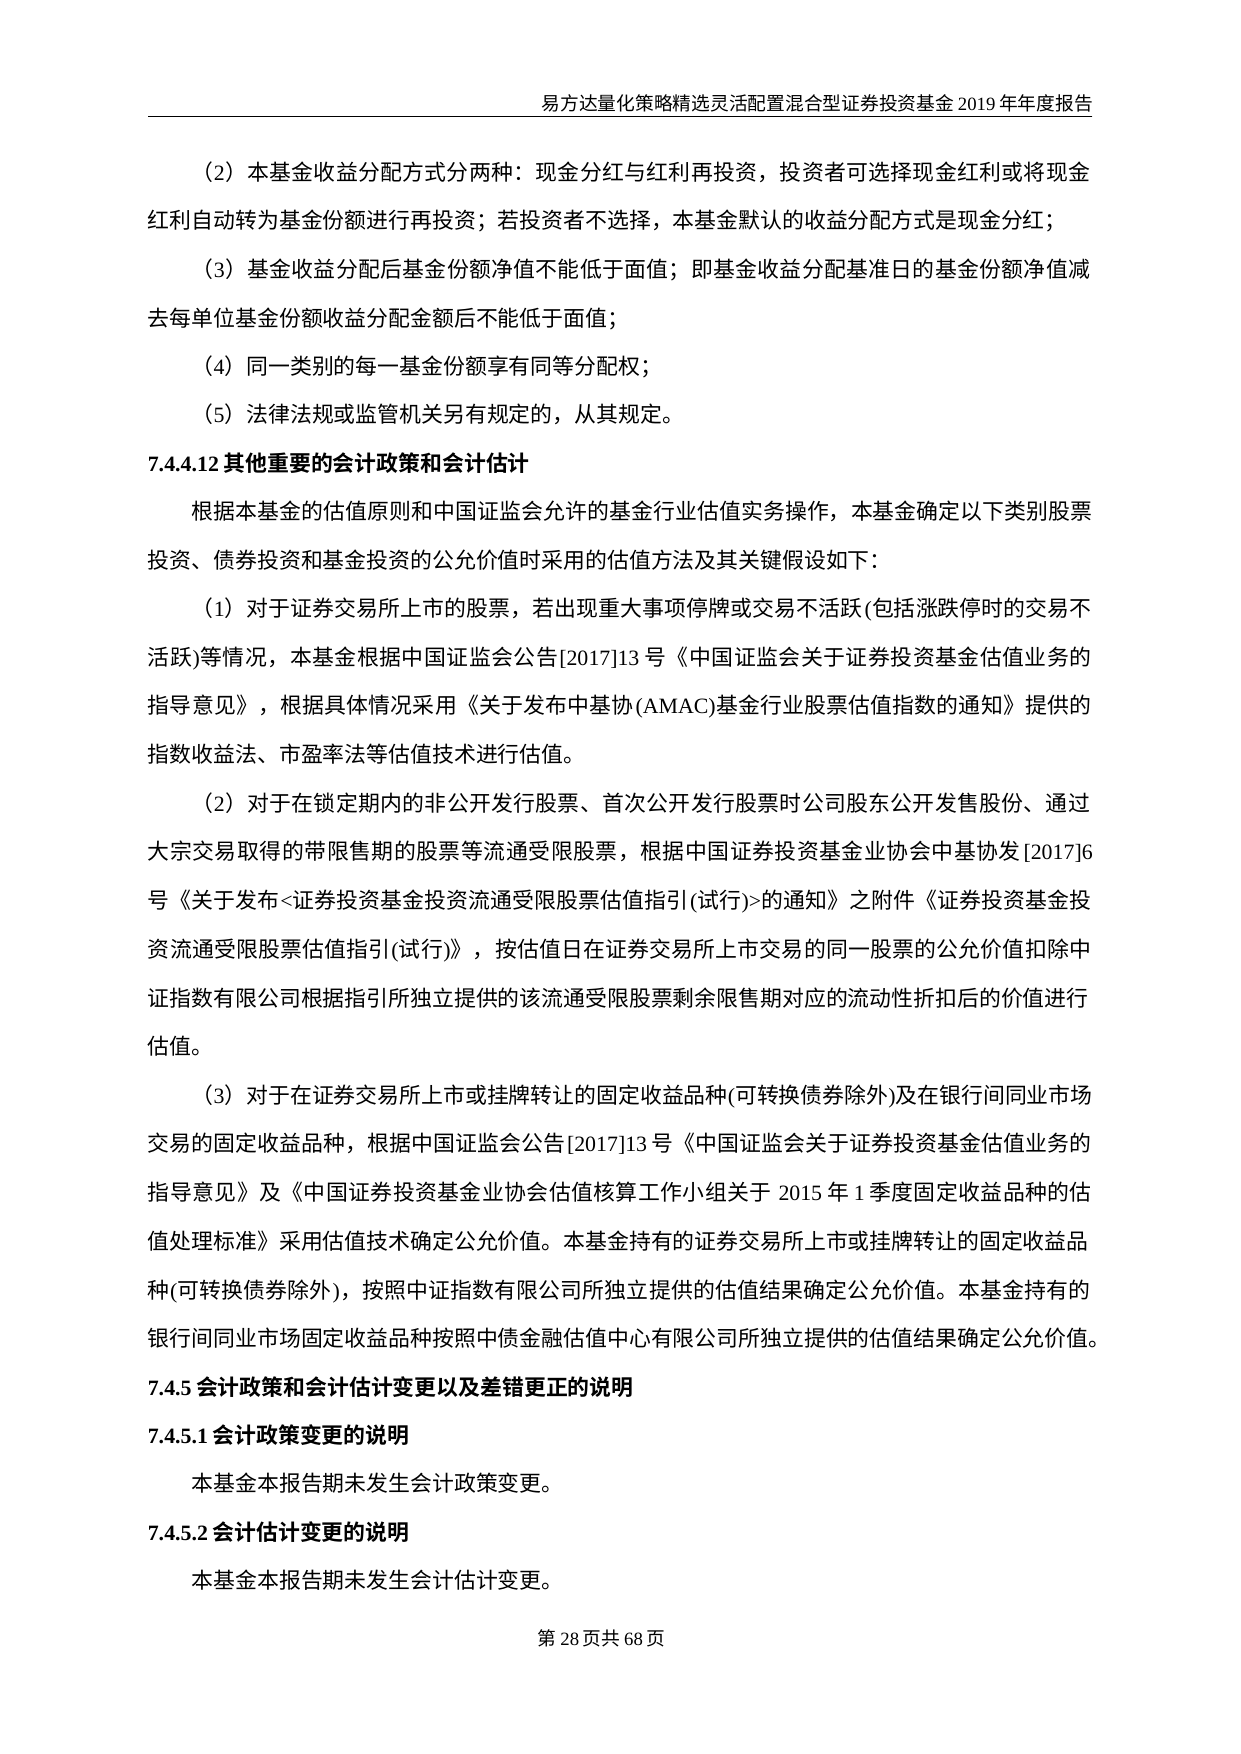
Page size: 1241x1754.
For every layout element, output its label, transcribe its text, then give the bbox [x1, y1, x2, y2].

text 本基金本报告期未发生会计估计变更。 [148, 1563, 1092, 1595]
text 本基金本报告期未发生会计政策变更。 [148, 1466, 1092, 1498]
text （4）同一类别的每一基金份额享有同等分配权； [148, 348, 1092, 381]
text 7.4.4.12其他重要的会计政策和会计估计 [148, 445, 1092, 478]
text 根据本基金的估值原则和中国证监会允许的基金行业估值实务操作，本基金确定以下类别股票投资、债券投资和基金投资的公允价值时采用的估值方法及其关键假设如下： [148, 493, 1092, 575]
text （5）法律法规或监管机关另有规定的，从其规定。 [148, 397, 1092, 429]
text （3）基金收益分配后基金份额净值不能低于面值；即基金收益分配基准日的基金份额净值减去每单位基金份额收益分配金额后不能低于面值； [148, 251, 1092, 333]
text （1）对于证券交易所上市的股票，若出现重大事项停牌或交易不活跃(包括涨跌停时的交易不活跃)等情况，本基金根据中国证监会公告[2017]13号《中国证监会关于证券投资基金估值业务的指导意见》，根据具体情况采用《关于发布中基协(AMAC)基金行业股票估值指数的通知》提供的指数收益法、市盈率法等估值技术进行估值。 [148, 591, 1092, 769]
text （2）本基金收益分配方式分两种：现金分红与红利再投资，投资者可选择现金红利或将现金红利自动转为基金份额进行再投资；若投资者不选择，本基金默认的收益分配方式是现金分红； [148, 154, 1092, 236]
text 7.4.5.1会计政策变更的说明 [148, 1418, 1092, 1450]
text （2）对于在锁定期内的非公开发行股票、首次公开发行股票时公司股东公开发售股份、通过大宗交易取得的带限售期的股票等流通受限股票，根据中国证券投资基金业协会中基协发[2017]6号《关于发布<证券投资基金投资流通受限股票估值指引(试行)>的通知》之附件《证券投资基金投资流通受限股票估值指引(试行)》，按估值日在证券交易所上市交易的同一股票的公允价值扣除中证指数有限公司根据指引所独立提供的该流通受限股票剩余限售期对应的流动性折扣后的价值进行估值。 [148, 785, 1092, 1061]
text 7.4.5.2会计估计变更的说明 [148, 1514, 1092, 1547]
text 7.4.5会计政策和会计估计变更以及差错更正的说明 [148, 1369, 1092, 1402]
text （3）对于在证券交易所上市或挂牌转让的固定收益品种(可转换债券除外)及在银行间同业市场交易的固定收益品种，根据中国证监会公告[2017]13号《中国证监会关于证券投资基金估值业务的指导意见》及《中国证券投资基金业协会估值核算工作小组关于2015年1季度固定收益品种的估值处理标准》采用估值技术确定公允价值。本基金持有的证券交易所上市或挂牌转让的固定收益品种(可转换债券除外)，按照中证指数有限公司所独立提供的估值结果确定公允价值。本基金持有的银行间同业市场固定收益品种按照中债金融估值中心有限公司所独立提供的估值结果确定公允价值。 [148, 1077, 1092, 1353]
